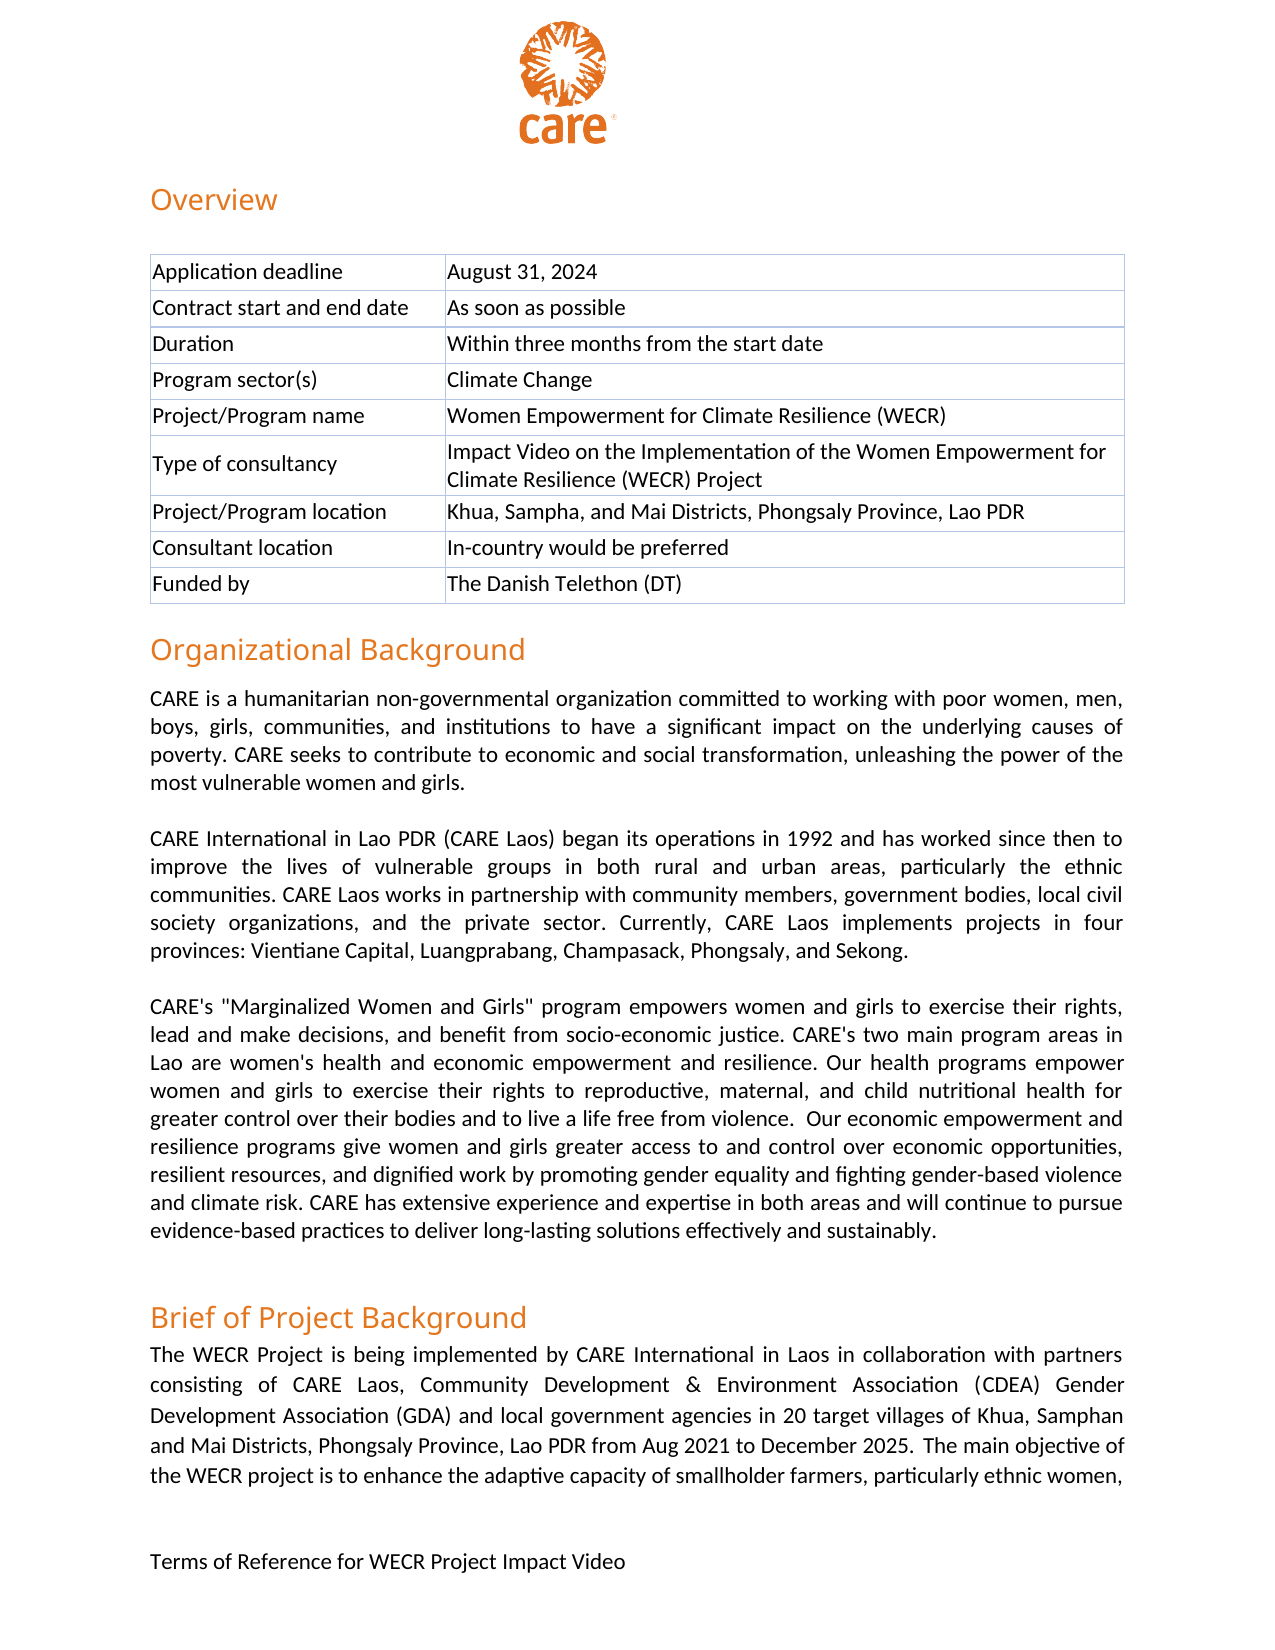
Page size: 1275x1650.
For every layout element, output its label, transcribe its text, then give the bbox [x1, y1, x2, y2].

table_cell Project/Program location [151, 496, 445, 531]
table_cell In-country would be preferred [446, 532, 1124, 567]
table_cell Type of consultancy [151, 436, 445, 495]
table_cell Funded by [151, 568, 445, 603]
table_cell Women Empowerment for Climate Resilience (WECR) [446, 400, 1124, 434]
table_header August 31, 2024 [446, 255, 1124, 290]
text CARE's "Marginalized Women and Girls" program empowers women and girls to exercise their rights, lead and make decisions, and benefit from socio-economic justice. CARE's two main program areas in Lao are women's health and economic empowerment and resilience. Our health programs empower women and girls to exercise their rights to reproductive, maternal, and child nutritional health for greater control over their bodies and to live a life free from violence. Our economic empowerment and resilience programs give women and girls greater access to and control over economic opportunities, resilient resources, and dignified work by promoting gender equality and fighting gender-based violence and climate risk. CARE has extensive experience and expertise in both areas and will continue to pursue evidence-based practices to deliver long-lasting solutions effectively and sustainably. [150, 992, 1125, 1244]
table_cell Program sector(s) [151, 364, 445, 398]
table_header Application deadline [151, 255, 445, 290]
table_cell Contract start and end date [151, 291, 445, 326]
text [150, 1340, 1125, 1489]
picture [519, 21, 617, 144]
table_cell Consultant location [151, 532, 445, 567]
subtitle Brief of Project Background [150, 1298, 1125, 1337]
table_cell The Danish Telethon (DT) [446, 568, 1124, 603]
table_cell Climate Change [446, 364, 1124, 398]
table_cell Project/Program name [151, 400, 445, 434]
subtitle Organizational Background [150, 629, 1125, 668]
subtitle Overview [150, 175, 1125, 220]
table_cell Khua, Sampha, and Mai Districts, Phongsaly Province, Lao PDR [446, 496, 1124, 531]
table_cell Impact Video on the Implementation of the Women Empowerment for Climate Resilience (WECR) Project [446, 436, 1124, 495]
table_cell As soon as possible [446, 291, 1124, 326]
text CARE International in Lao PDR (CARE Laos) began its operations in 1992 and has worked since then to improve the lives of vulnerable groups in both rural and urban areas, particularly the ethnic communities. CARE Laos works in partnership with community members, government bodies, local civil society organizations, and the private sector. Currently, CARE Laos implements projects in four provinces: Vientiane Capital, Luangprabang, Champasack, Phongsaly, and Sekong. [150, 824, 1125, 964]
table_cell Within three months from the start date [446, 328, 1124, 362]
table_cell Duration [151, 328, 445, 362]
text CARE is a humanitarian non-governmental organization committed to working with poor women, men, boys, girls, communities, and institutions to have a significant impact on the underlying causes of poverty. CARE seeks to contribute to economic and social transformation, unleashing the power of the most vulnerable women and girls. [150, 684, 1125, 796]
